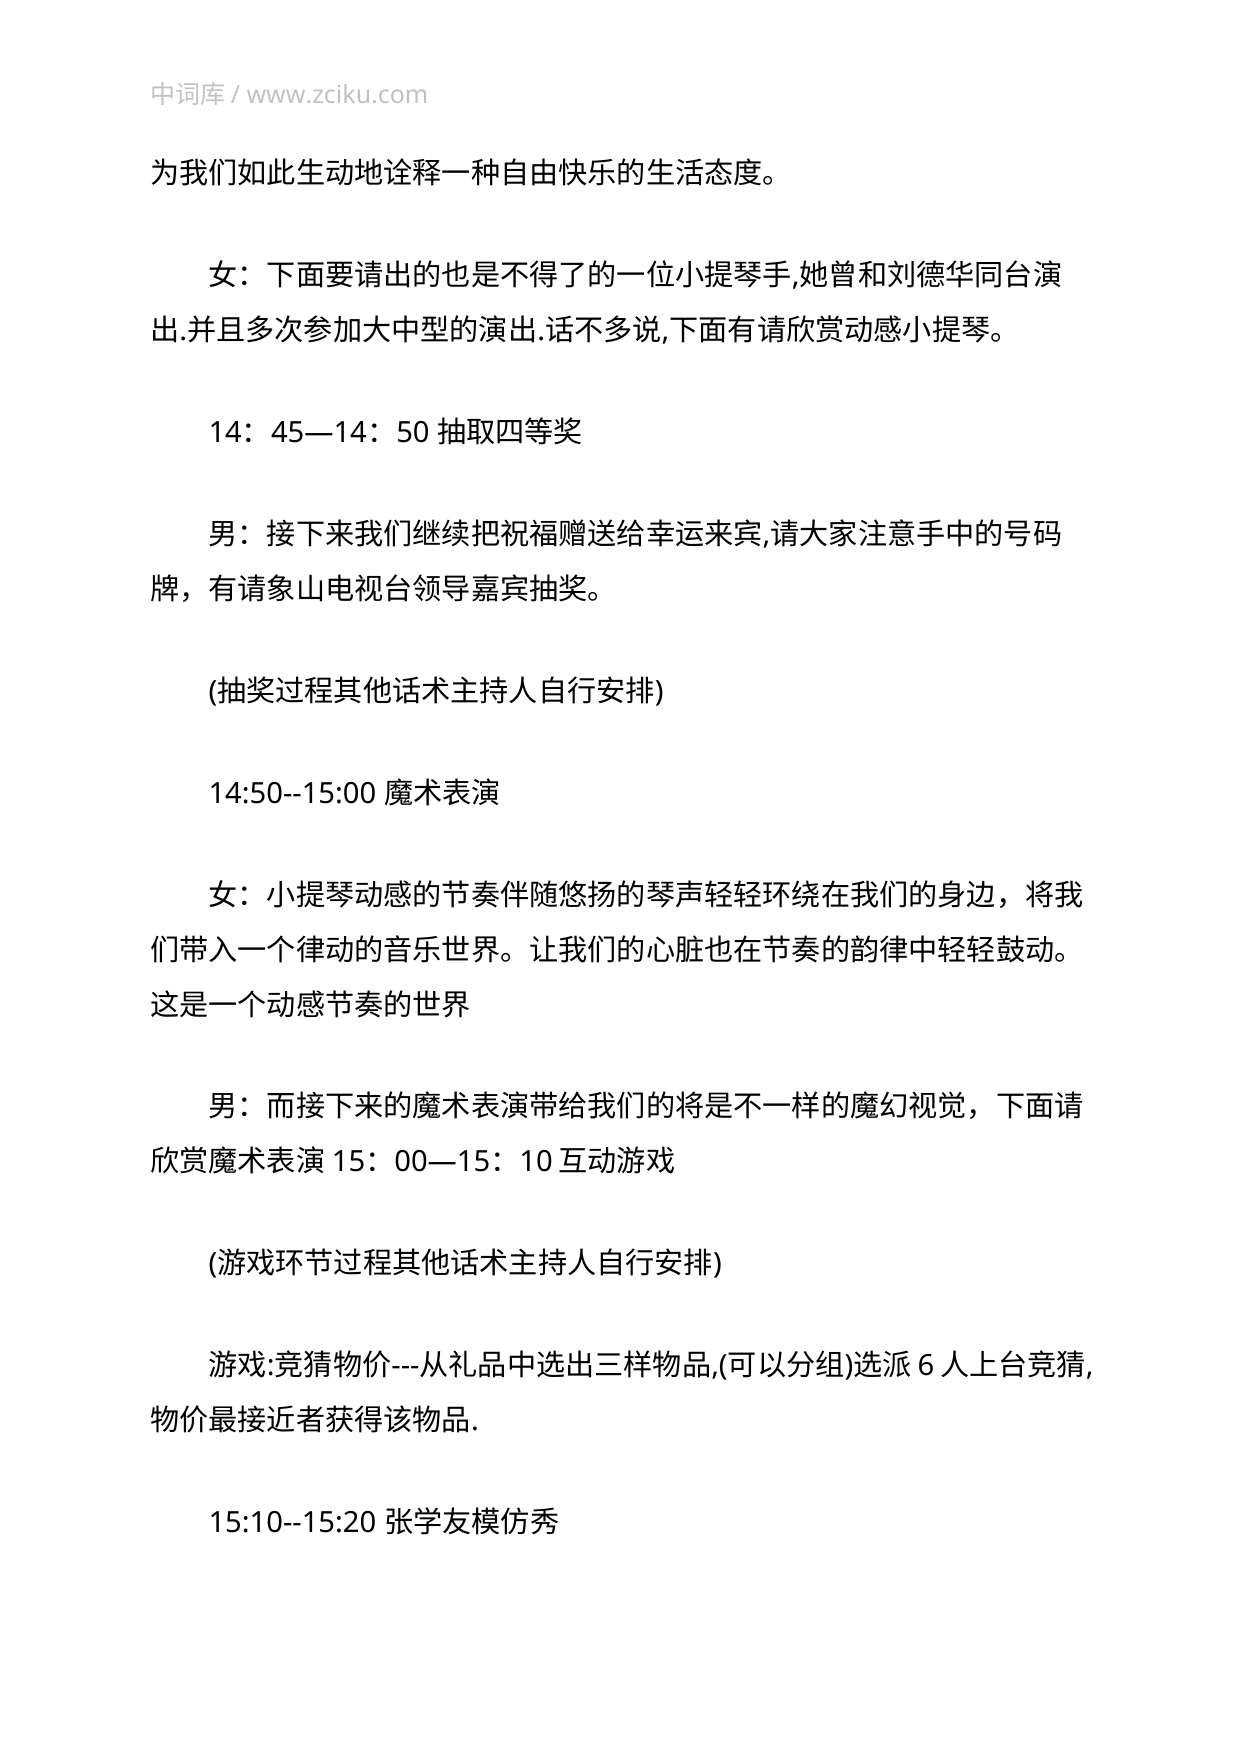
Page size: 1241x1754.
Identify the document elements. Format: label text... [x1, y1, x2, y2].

text (游戏环节过程其他话术主持人自行安排) [150, 1240, 1090, 1282]
text 游戏:竞猜物价---从礼品中选出三样物品,(可以分组)选派6人上台竞猜,物价最接近者获得该物品. [150, 1342, 1090, 1439]
text 女：下面要请出的也是不得了的一位小提琴手,她曾和刘德华同台演出.并且多次参加大中型的演出.话不多说,下面有请欣赏动感小提琴。 [150, 252, 1090, 349]
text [150, 150, 1090, 192]
text 14：45—14：50 抽取四等奖 [150, 409, 1090, 451]
text 女：小提琴动感的节奏伴随悠扬的琴声轻轻环绕在我们的身边，将我们带入一个律动的音乐世界。让我们的心脏也在节奏的韵律中轻轻鼓动。这是一个动感节奏的世界 [150, 871, 1090, 1023]
text 15:10--15:20 张学友模仿秀 [150, 1499, 1090, 1541]
text 男：接下来我们继续把祝福赠送给幸运来宾,请大家注意手中的号码牌，有请象山电视台领导嘉宾抽奖。 [150, 511, 1090, 608]
text (抽奖过程其他话术主持人自行安排) [150, 667, 1090, 710]
text 男：而接下来的魔术表演带给我们的将是不一样的魔幻视觉，下面请欣赏魔术表演 15：00—15：10互动游戏 [150, 1083, 1090, 1180]
text 14:50--15:00 魔术表演 [150, 769, 1090, 812]
